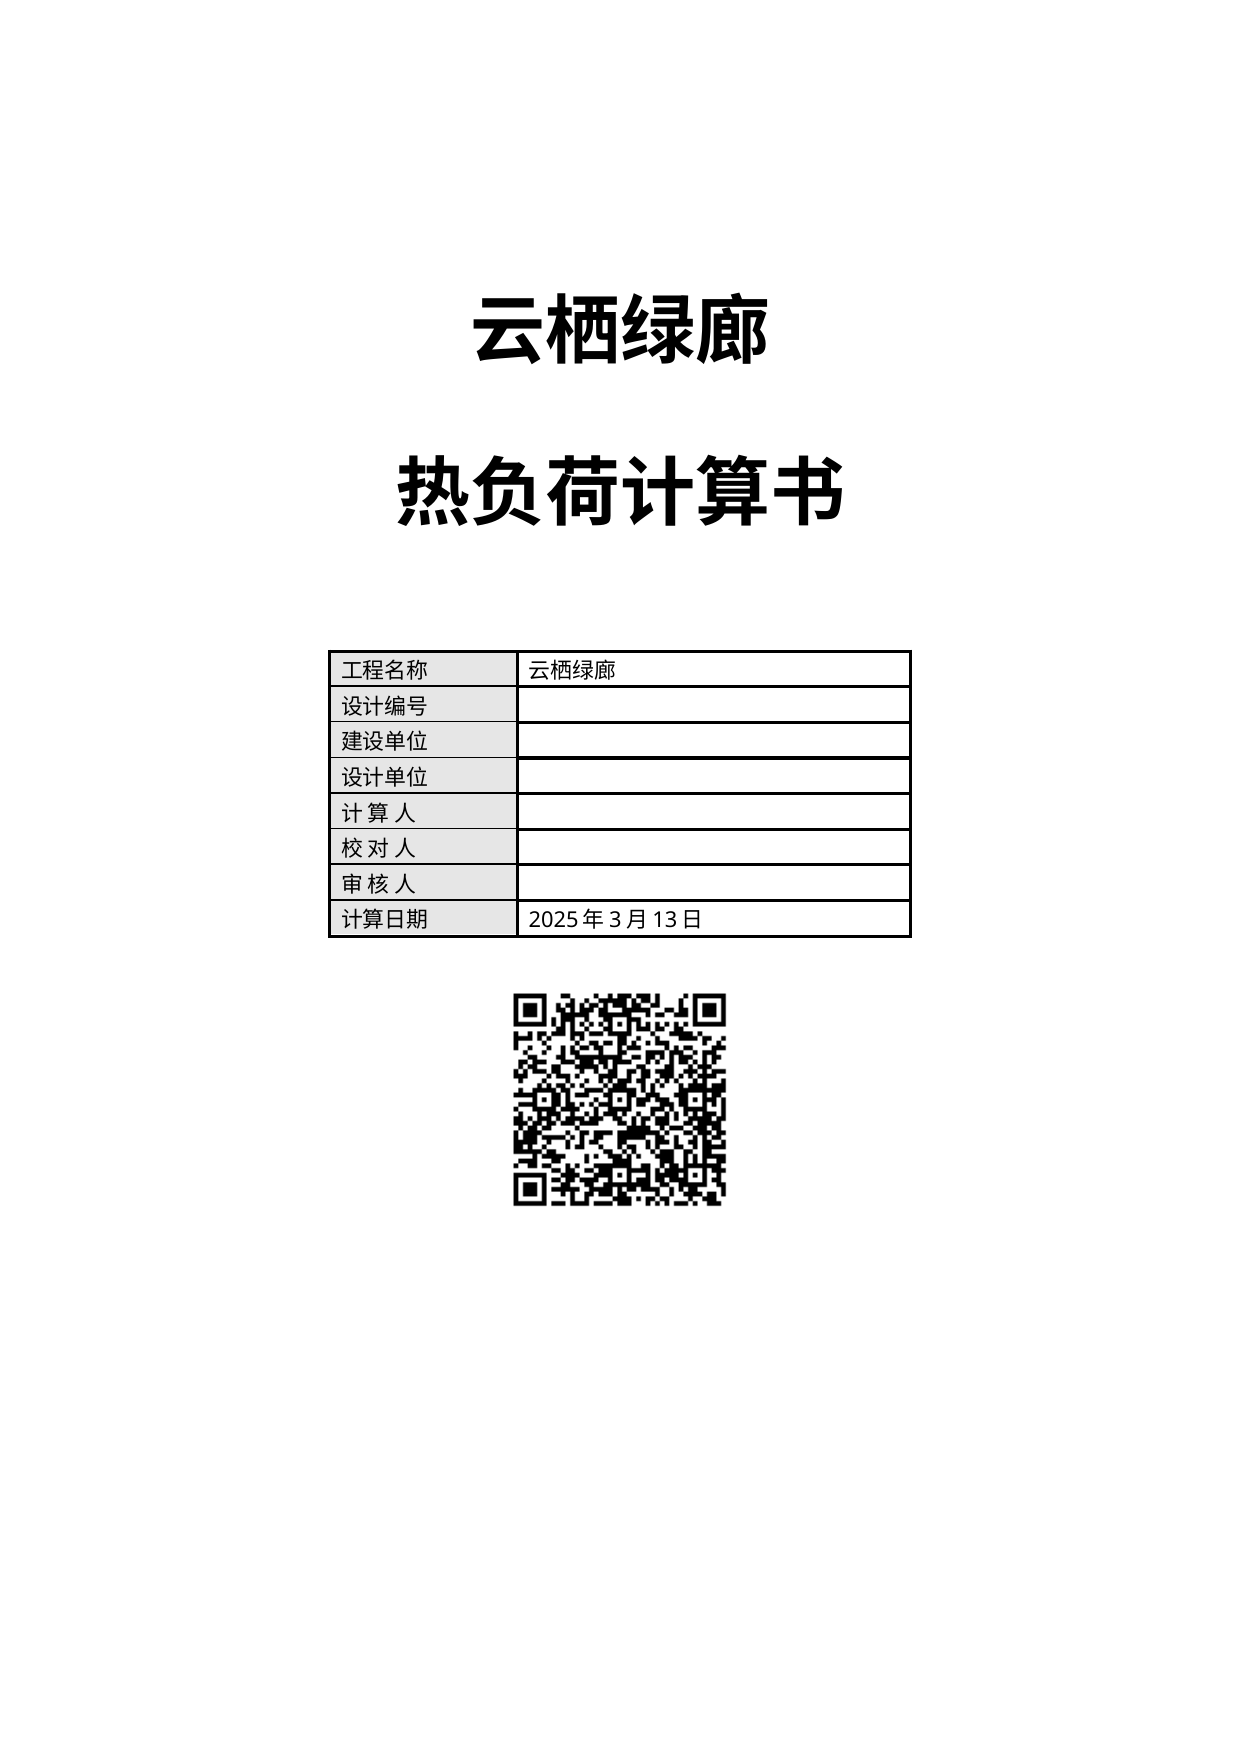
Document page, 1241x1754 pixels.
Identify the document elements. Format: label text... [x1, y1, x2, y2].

table_cell [519, 724, 909, 756]
table_cell [519, 688, 909, 721]
table_cell 设计单位 [331, 758, 516, 792]
text 云栖绿廊 [148, 259, 1092, 389]
table_cell [519, 831, 909, 863]
table_header 云栖绿廊 [519, 653, 909, 685]
table_cell [519, 760, 909, 792]
table_cell 建设单位 [331, 722, 516, 756]
text 热负荷计算书 [148, 422, 1092, 552]
picture [496, 975, 745, 1225]
table_cell 计 算 人 [331, 794, 516, 828]
table_cell [519, 866, 909, 899]
table_cell 审 核 人 [331, 865, 516, 899]
table_cell [519, 795, 909, 828]
table_header 工程名称 [331, 653, 516, 685]
table_cell 2025年3月13日 [519, 902, 909, 934]
table_cell 设计编号 [331, 687, 516, 721]
table_cell 计算日期 [331, 901, 516, 934]
table_cell 校 对 人 [331, 829, 516, 863]
